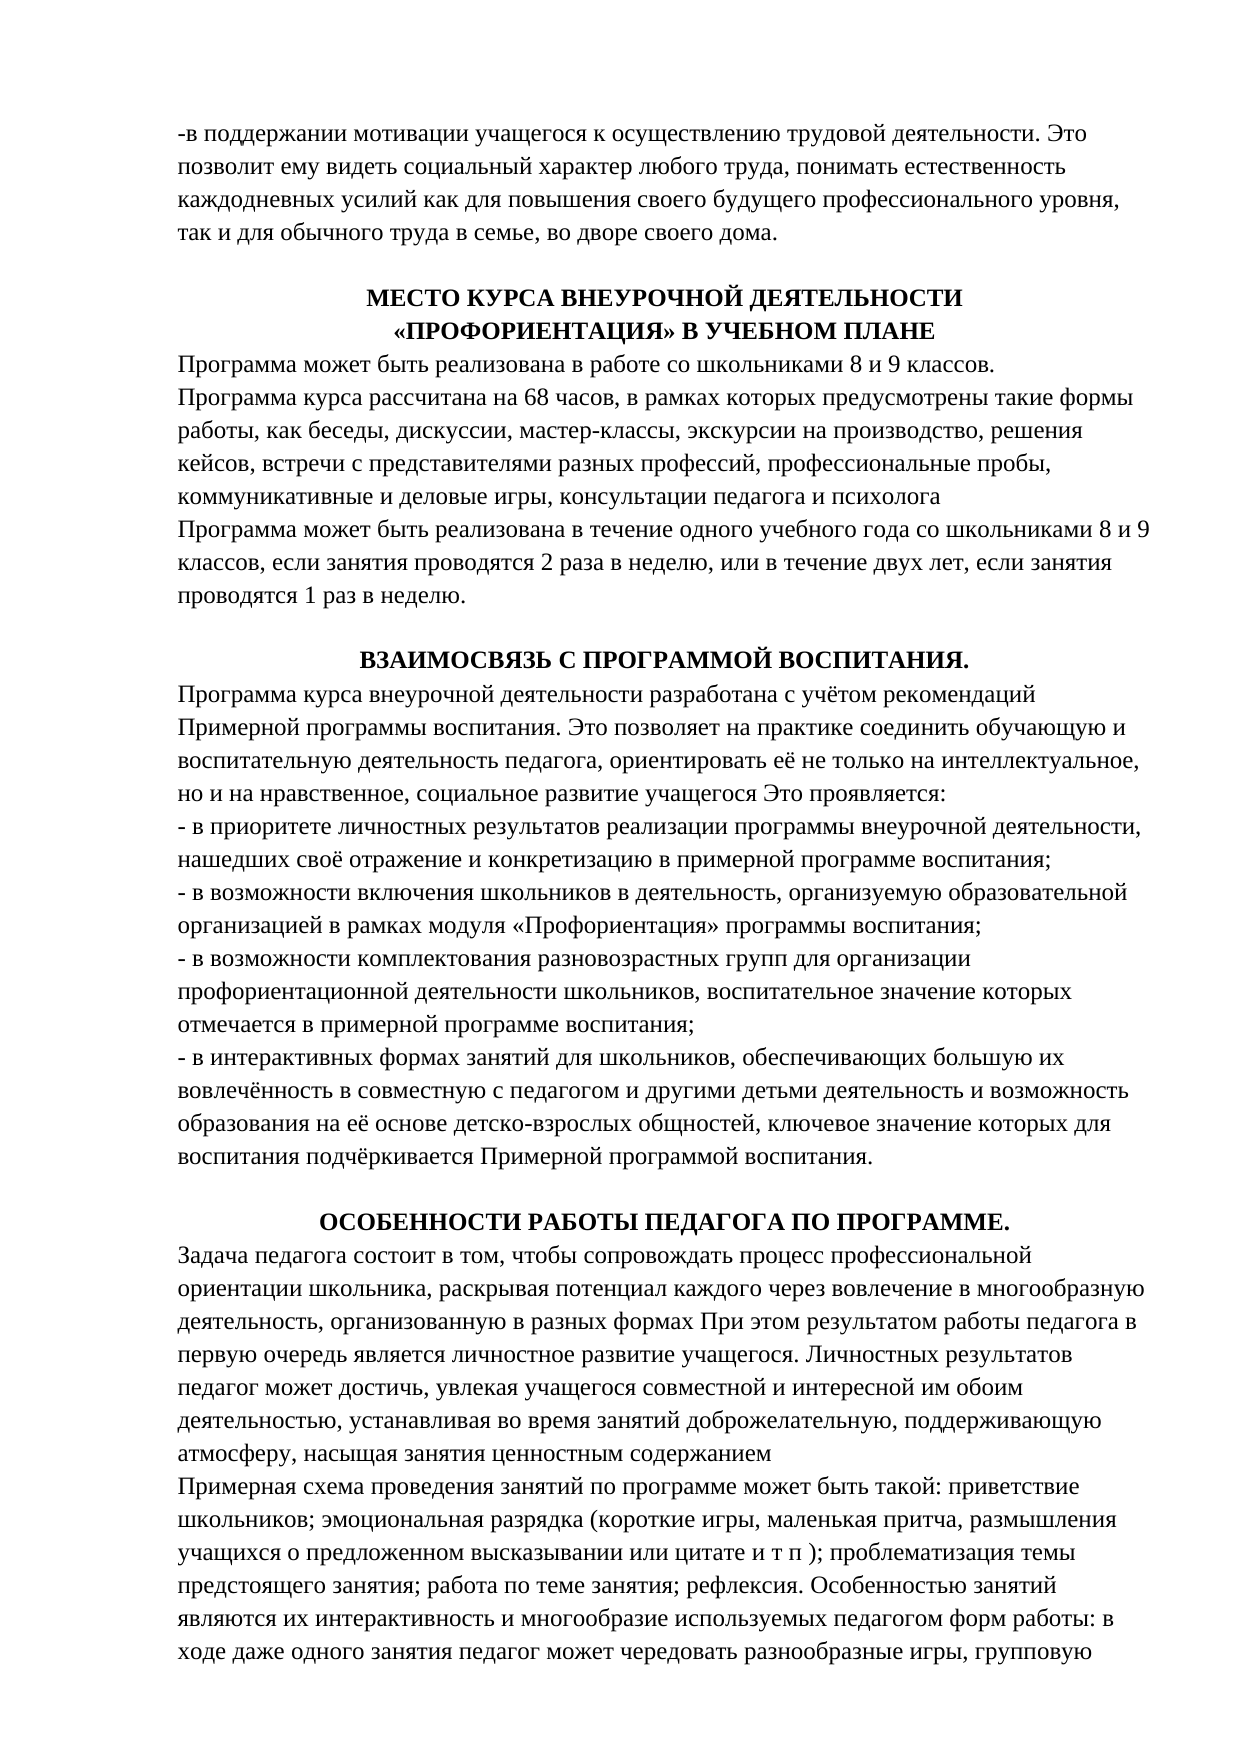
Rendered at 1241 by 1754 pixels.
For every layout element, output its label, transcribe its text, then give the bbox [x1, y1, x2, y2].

text «ПРОФОРИЕНТАЦИЯ» В УЧЕБНОМ ПЛАНЕ [177, 316, 1152, 345]
text Программа может быть реализована в течение одного учебного года со школьниками 8 и 9 классов, если занятия проводятся 2 раза в неделю, или в течение двух лет, если занятия проводятся 1 раз в неделю. [177, 514, 1152, 609]
text -в поддержании мотивации учащегося к осуществлению трудовой деятельности. Это позволит ему видеть социальный характер любого труда, понимать естественность каждодневных усилий как для повышения своего будущего профессионального уровня, так и для обычного труда в семье, во дворе своего дома. [177, 118, 1152, 246]
text - в интерактивных формах занятий для школьников, обеспечивающих большую их вовлечённость в совместную с педагогом и другими детьми деятельность и возможность образования на её основе детско-взрослых общностей, ключевое значение которых для воспитания подчёркивается Примерной программой воспитания. [177, 1042, 1152, 1170]
text - в приоритете личностных результатов реализации программы внеурочной деятельности, нашедших своё отражение и конкретизацию в примерной программе воспитания; [177, 811, 1152, 872]
text Программа курса рассчитана на 68 часов, в рамках которых предусмотрены такие формы работы, как беседы, дискуссии, мастер-классы, экскурсии на производство, решения кейсов, встречи с представителями разных профессий, профессиональные пробы, коммуникативные и деловые игры, консультации педагога и психолога [177, 382, 1152, 510]
text Программа курса внеурочной деятельности разработана с учётом рекомендаций Примерной программы воспитания. Это позволяет на практике соединить обучающую и воспитательную деятельность педагога, ориентировать её не только на интеллектуальное, но и на нравственное, социальное развитие учащегося Это проявляется: [177, 679, 1152, 806]
text Программа может быть реализована в работе со школьниками 8 и 9 классов. [177, 349, 1152, 378]
text МЕСТО КУРСА ВНЕУРОЧНОЙ ДЕЯТЕЛЬНОСТИ [177, 283, 1152, 312]
text ОСОБЕННОСТИ РАБОТЫ ПЕДАГОГА ПО ПРОГРАММЕ. [177, 1207, 1152, 1236]
text Задача педагога состоит в том, чтобы сопровождать процесс профессиональной ориентации школьника, раскрывая потенциал каждого через вовлечение в многообразную деятельность, организованную в разных формах При этом результатом работы педагога в первую очередь является личностное развитие учащегося. Личностных результатов педагог может достичь, увлекая учащегося совместной и интересной им обоим деятельностью, устанавливая во время занятий доброжелательную, поддерживающую атмосферу, насыщая занятия ценностным содержанием [177, 1240, 1152, 1467]
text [177, 1471, 1152, 1665]
text ВЗАИМОСВЯЗЬ С ПРОГРАММОЙ ВОСПИТАНИЯ. [177, 646, 1152, 674]
text - в возможности включения школьников в деятельность, организуемую образовательной организацией в рамках модуля «Профориентация» программы воспитания; [177, 877, 1152, 938]
text - в возможности комплектования разновозрастных групп для организации профориентационной деятельности школьников, воспитательное значение которых отмечается в примерной программе воспитания; [177, 943, 1152, 1038]
